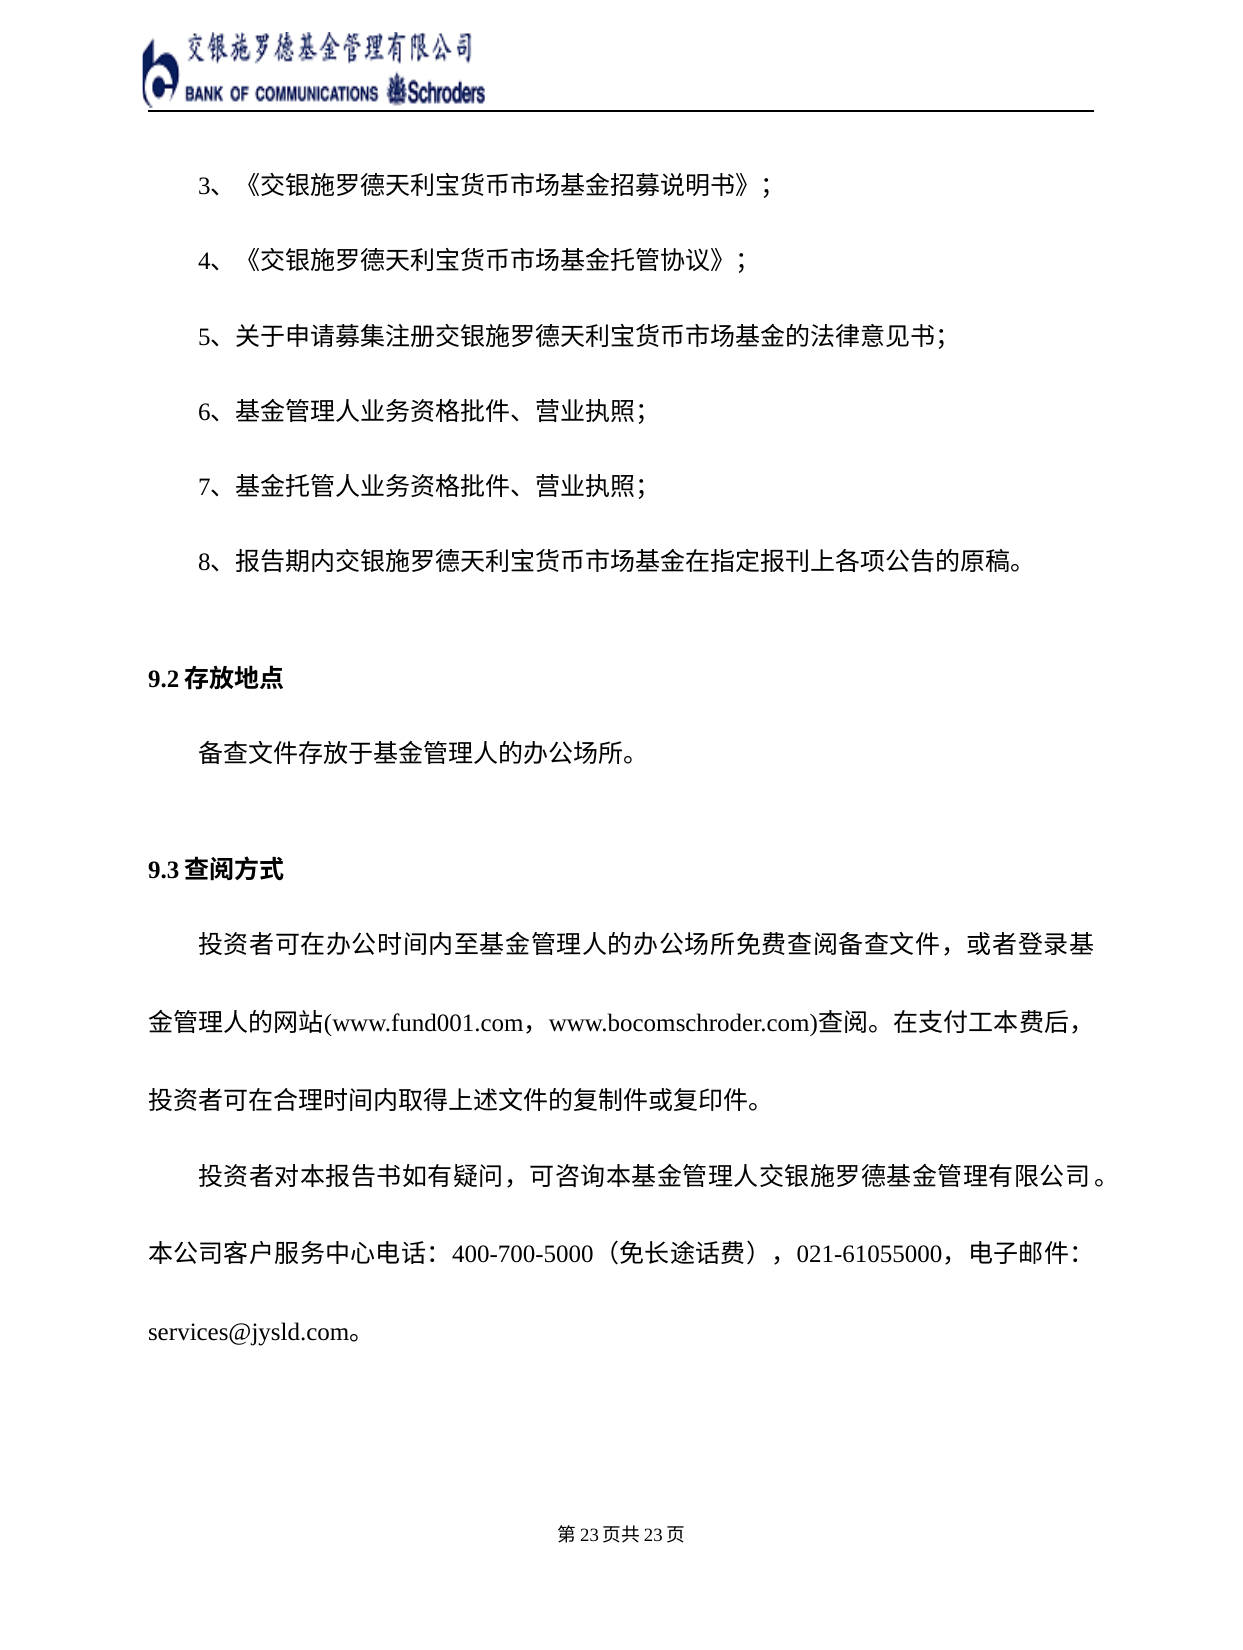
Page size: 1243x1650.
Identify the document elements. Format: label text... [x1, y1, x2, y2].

text 备查文件存放于基金管理人的办公场所。 [148, 719, 1094, 784]
text 4、《交银施罗德天利宝货币市场基金托管协议》； [148, 226, 1094, 291]
text 投资者可在办公时间内至基金管理人的办公场所免费查阅备查文件，或者登录基金管理人的网站(www.fund001.com，www.bocomschroder.com)查阅。在支付工本费后，投资者可在合理时间内取得上述文件的复制件或复印件。 [148, 911, 1094, 1131]
text 5、关于申请募集注册交银施罗德天利宝货币市场基金的法律意见书； [148, 302, 1094, 367]
text 投资者对本报告书如有疑问，可咨询本基金管理人交银施罗德基金管理有限公司。本公司客户服务中心电话：400-700-5000（免长途话费），021-61055000，电子邮件：services@jysld.com。 [148, 1142, 1094, 1362]
text 6、基金管理人业务资格批件、营业执照； [148, 377, 1094, 442]
picture [142, 32, 485, 108]
text 7、基金托管人业务资格批件、营业执照； [148, 452, 1094, 517]
text 3、《交银施罗德天利宝货币市场基金招募说明书》； [148, 151, 1094, 216]
text 9.2存放地点 [148, 644, 1094, 709]
text 9.3查阅方式 [148, 835, 1094, 900]
text 8、报告期内交银施罗德天利宝货币市场基金在指定报刊上各项公告的原稿。 [148, 527, 1094, 592]
